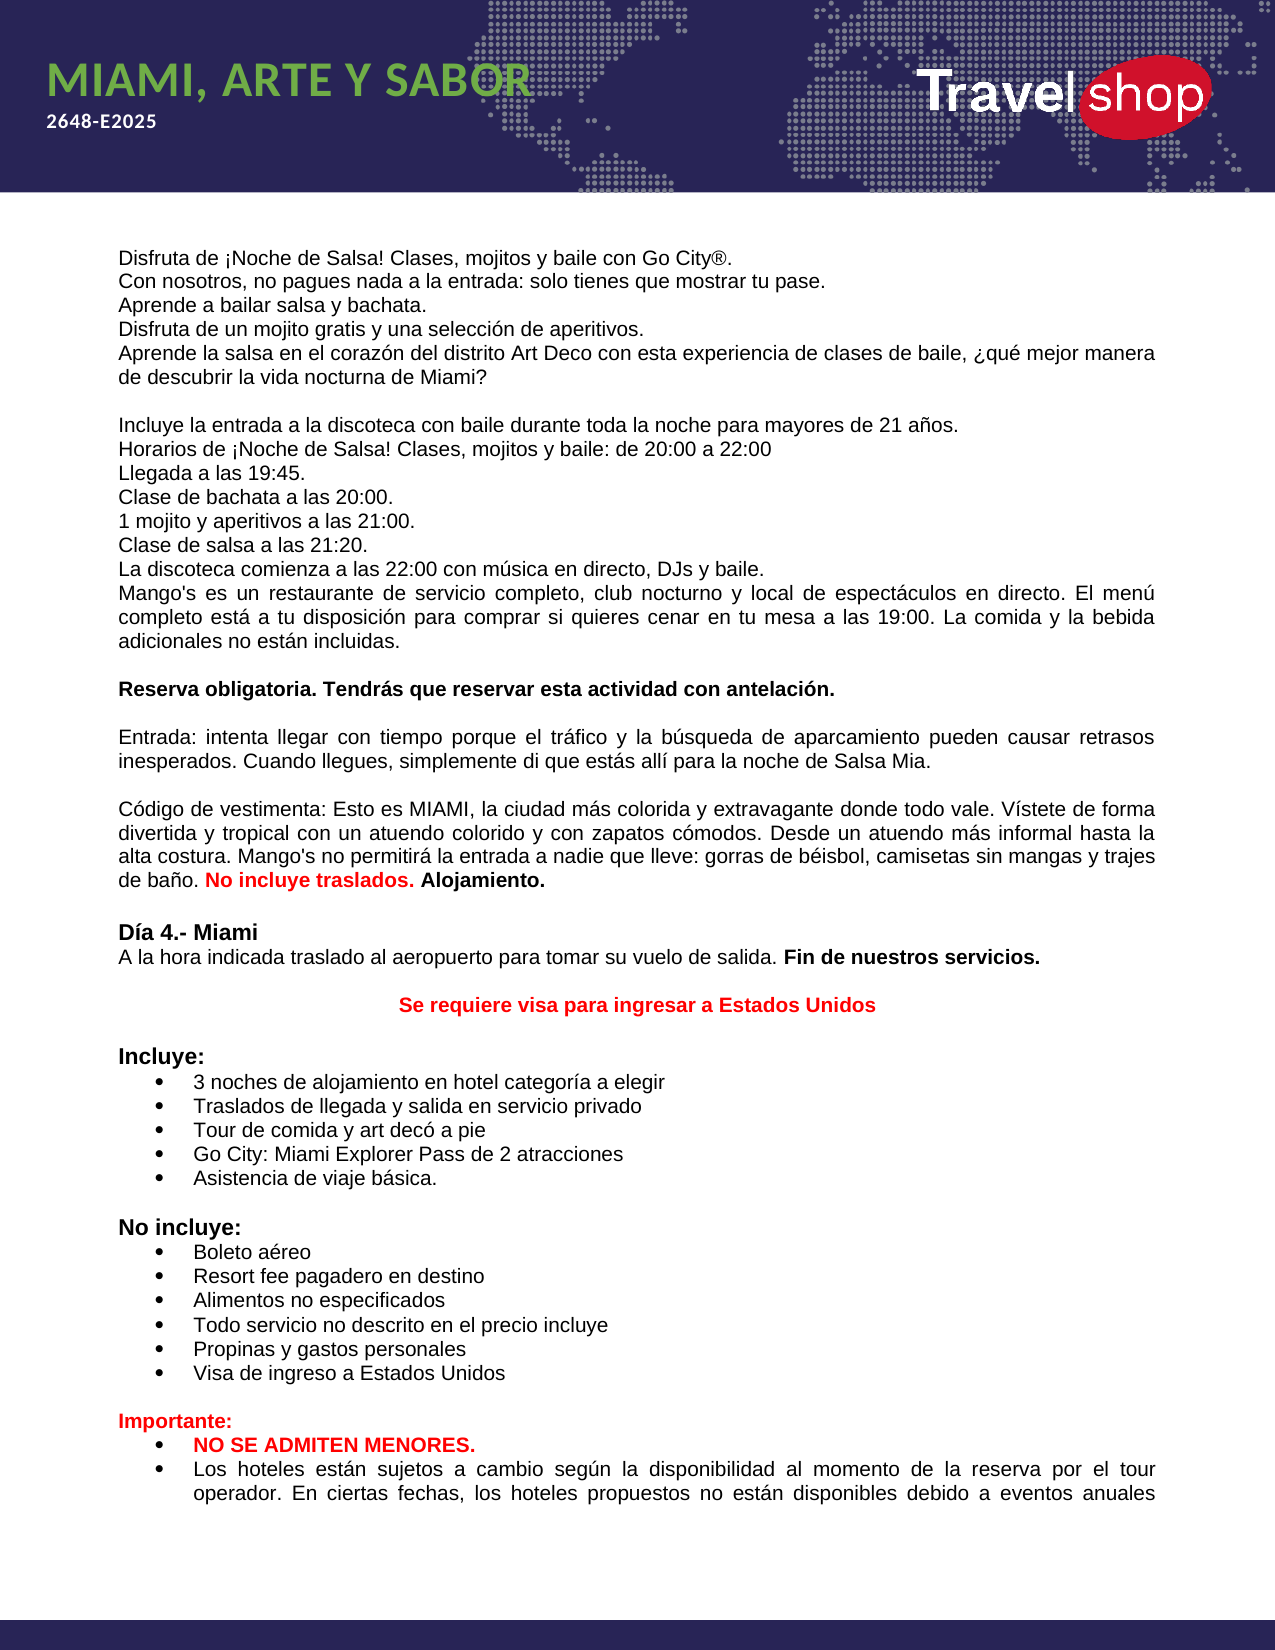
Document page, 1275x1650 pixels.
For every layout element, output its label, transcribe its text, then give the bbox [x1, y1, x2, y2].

text Entrada: intenta llegar con tiempo porque el tráfico y la búsqueda de aparcamiento pueden causar retrasos inesperados. Cuando llegues, simplemente di que estás allí para la noche de Salsa Mia. [118, 724, 1157, 772]
list Boleto aéreo [156, 1240, 1157, 1264]
text Clase de bachata a las 20:00. [118, 485, 1157, 509]
text Mango's es un restaurante de servicio completo, club nocturno y local de espectáculos en directo. El menú completo está a tu disposición para comprar si quieres cenar en tu mesa a las 19:00. La comida y la bebida adicionales no están incluidas. [118, 581, 1157, 653]
list Resort fee pagadero en destino [156, 1264, 1157, 1288]
text 1 mojito y aperitivos a las 21:00. [118, 509, 1157, 533]
text Clase de salsa a las 21:20. [118, 533, 1157, 557]
text Incluye: [118, 1043, 1157, 1069]
text Disfruta de ¡Noche de Salsa! Clases, mojitos y baile con Go City®. [118, 245, 1157, 269]
list Tour de comida y art decó a pie [156, 1118, 1157, 1142]
list Todo servicio no descrito en el precio incluye [156, 1312, 1157, 1336]
picture [916, 55, 1212, 140]
text Aprende a bailar salsa y bachata. [118, 293, 1157, 317]
text No incluye: [118, 1214, 1157, 1240]
list Traslados de llegada y salida en servicio privado [156, 1094, 1157, 1118]
text La discoteca comienza a las 22:00 con música en directo, DJs y baile. [118, 557, 1157, 581]
list Propinas y gastos personales [156, 1336, 1157, 1361]
text A la hora indicada traslado al aeropuerto para tomar su vuelo de salida. Fin de nuestros servicios. [118, 945, 1157, 969]
list Alimentos no especificados [156, 1288, 1157, 1312]
text Día 4.- Miami [118, 919, 1157, 945]
list Visa de ingreso a Estados Unidos [156, 1361, 1157, 1384]
text Horarios de ¡Noche de Salsa! Clases, mojitos y baile: de 20:00 a 22:00 [118, 437, 1157, 461]
text Llegada a las 19:45. [118, 461, 1157, 485]
text Código de vestimenta: Esto es MIAMI, la ciudad más colorida y extravagante donde todo vale. Vístete de forma divertida y tropical con un atuendo colorido y con zapatos cómodos. Desde un atuendo más informal hasta la alta costura. Mango's no permitirá la entrada a nadie que lleve: gorras de béisbol, camisetas sin mangas y trajes de baño. No incluye traslados. Alojamiento. [118, 796, 1157, 892]
text Aprende la salsa en el corazón del distrito Art Deco con esta experiencia de clases de baile, ¿qué mejor manera de descubrir la vida nocturna de Miami? [118, 341, 1157, 389]
text Importante: [118, 1408, 1157, 1432]
text Se requiere visa para ingresar a Estados Unidos [118, 993, 1157, 1017]
list 3 noches de alojamiento en hotel categoría a elegir [156, 1069, 1157, 1094]
list NO SE ADMITEN MENORES. [156, 1432, 1157, 1457]
list Go City: Miami Explorer Pass de 2 atracciones [156, 1142, 1157, 1166]
list Asistencia de viaje básica. [156, 1166, 1157, 1190]
text Incluye la entrada a la discoteca con baile durante toda la noche para mayores de 21 años. [118, 413, 1157, 437]
text Disfruta de un mojito gratis y una selección de aperitivos. [118, 317, 1157, 341]
text Con nosotros, no pagues nada a la entrada: solo tienes que mostrar tu pase. [118, 269, 1157, 293]
text Reserva obligatoria. Tendrás que reservar esta actividad con antelación. [118, 677, 1157, 701]
